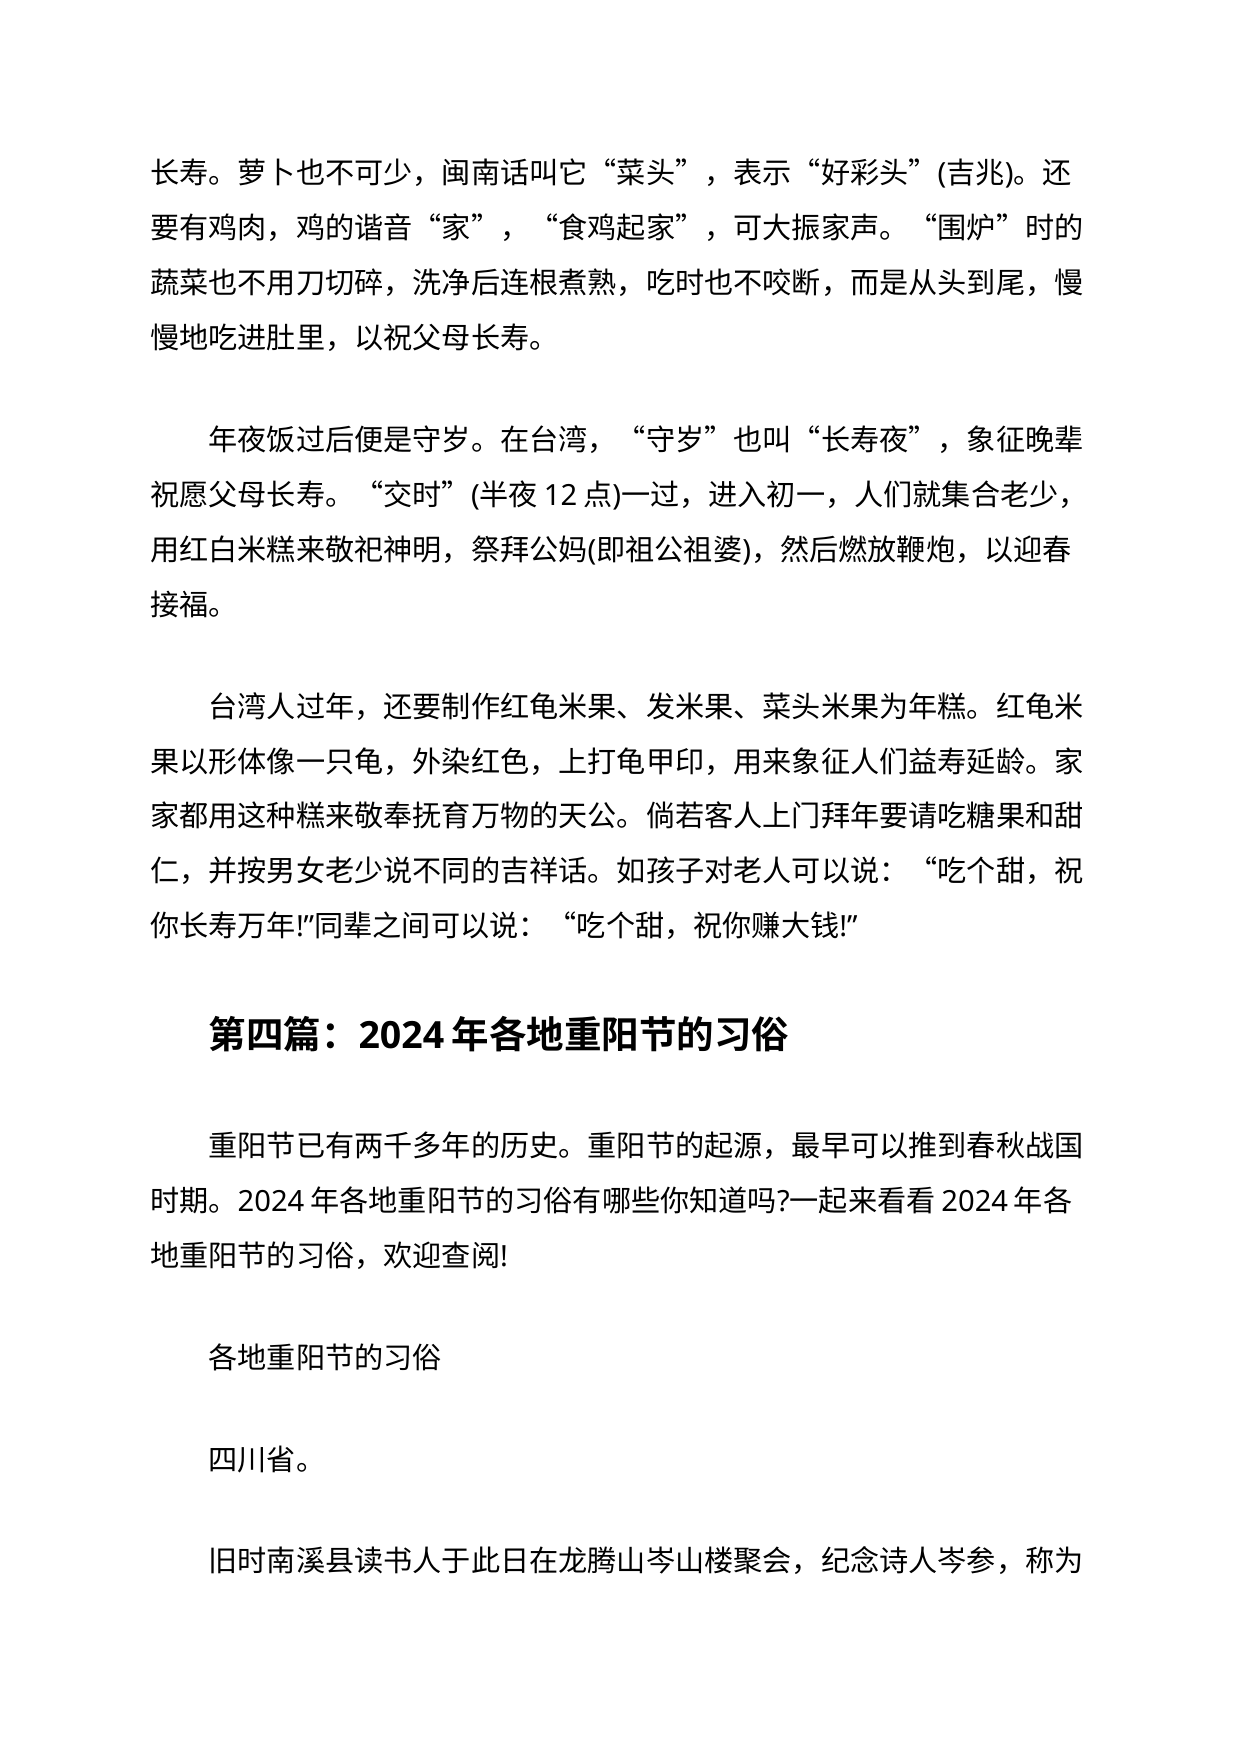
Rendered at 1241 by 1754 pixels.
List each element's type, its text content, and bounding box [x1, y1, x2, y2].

text 重阳节已有两千多年的历史。重阳节的起源，最早可以推到春秋战国时期。2024年各地重阳节的习俗有哪些你知道吗?一起来看看2024年各地重阳节的习俗，欢迎查阅! [150, 1122, 1090, 1275]
text 四川省。 [150, 1436, 1090, 1478]
text 第四篇：2024年各地重阳节的习俗 [150, 1005, 1090, 1059]
text 台湾人过年，还要制作红龟米果、发米果、菜头米果为年糕。红龟米果以形体像一只龟，外染红色，上打龟甲印，用来象征人们益寿延龄。家家都用这种糕来敬奉抚育万物的天公。倘若客人上门拜年要请吃糖果和甜仁，并按男女老少说不同的吉祥话。如孩子对老人可以说：“吃个甜，祝你长寿万年!”同辈之间可以说：“吃个甜，祝你赚大钱!” [150, 683, 1090, 945]
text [150, 1538, 1090, 1580]
text 年夜饭过后便是守岁。在台湾，“守岁”也叫“长寿夜”，象征晚辈祝愿父母长寿。“交时”(半夜12点)一过，进入初一，人们就集合老少，用红白米糕来敬祀神明，祭拜公妈(即祖公祖婆)，然后燃放鞭炮，以迎春接福。 [150, 417, 1090, 624]
text 各地重阳节的习俗 [150, 1334, 1090, 1377]
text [150, 150, 1090, 357]
